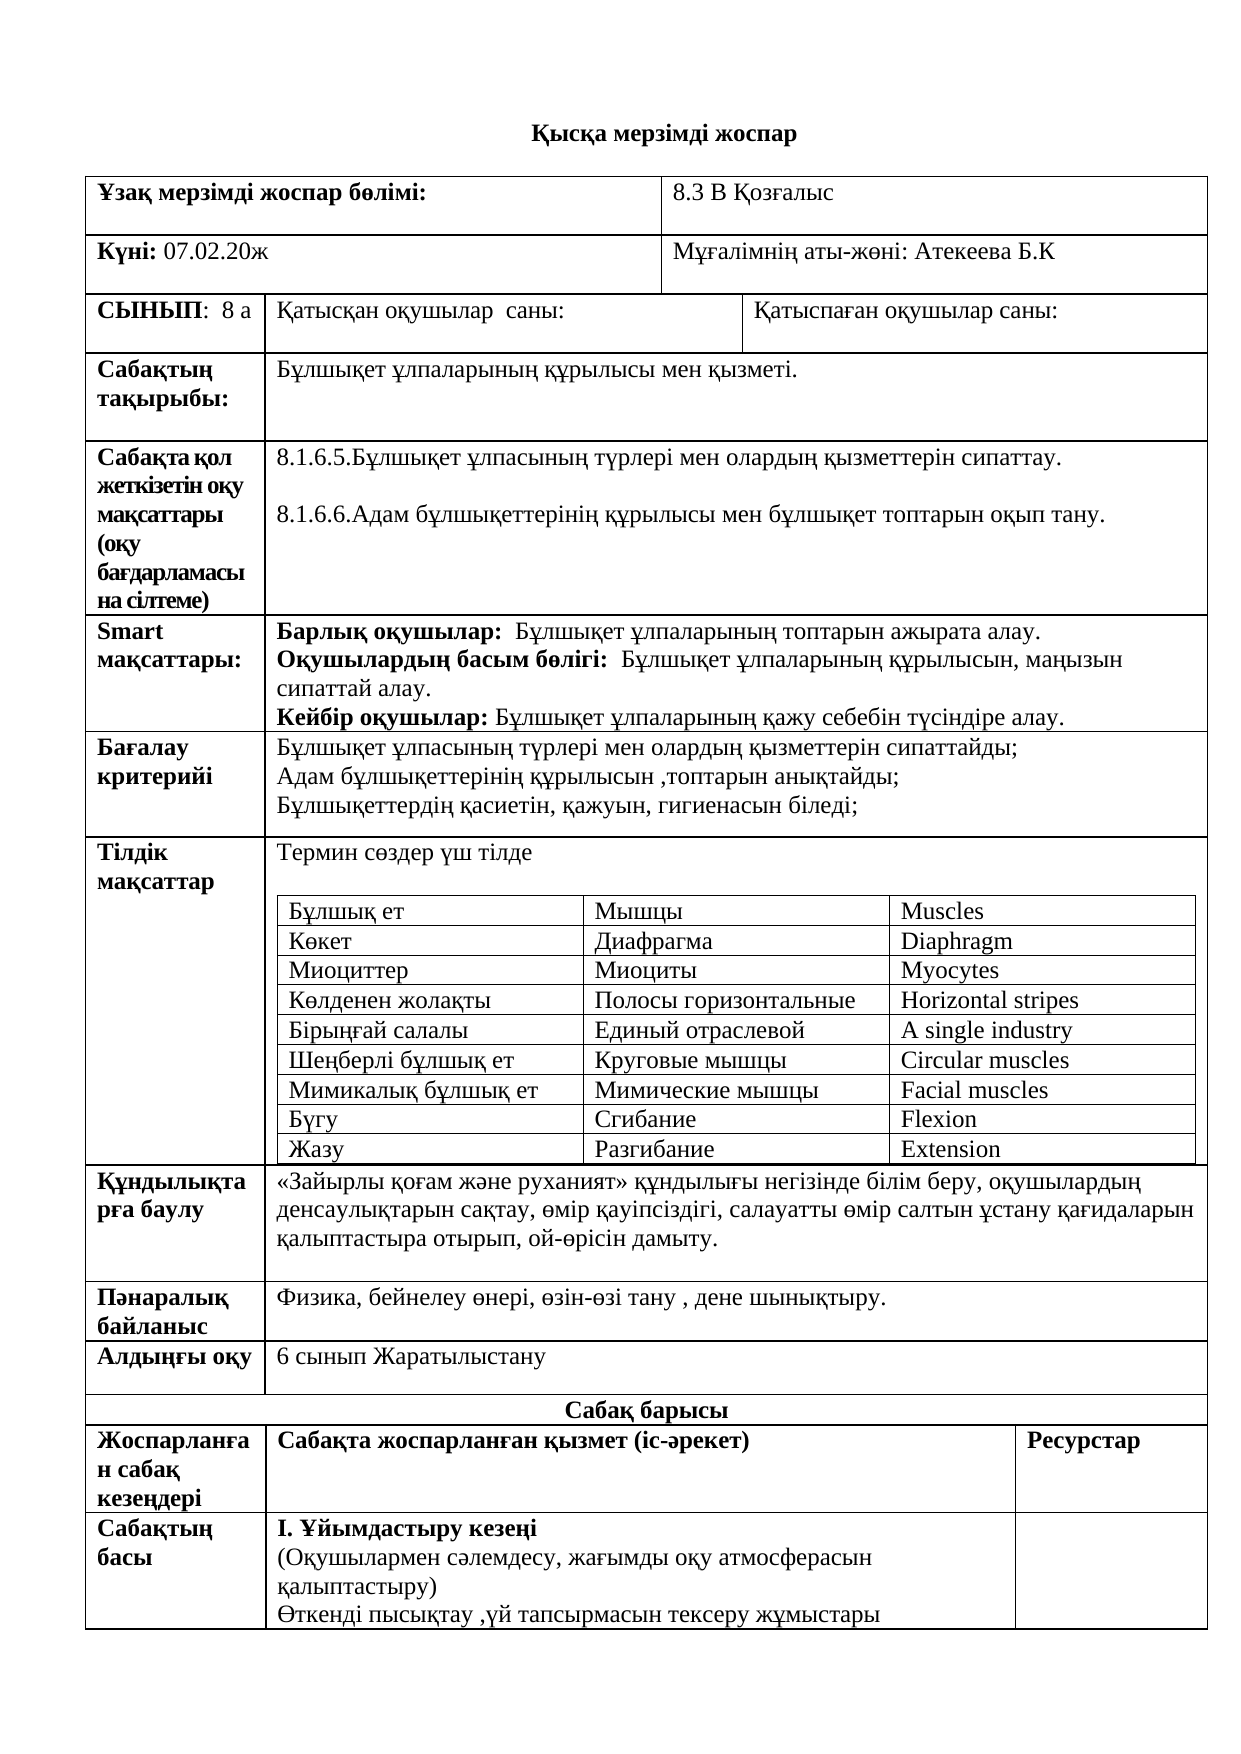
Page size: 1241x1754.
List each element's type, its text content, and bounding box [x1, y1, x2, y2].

table_cell [1016, 1513, 1207, 1628]
table_cell 8.1.6.5.Бұлшықет ұлпасының түрлері мен олардың қызметтерін сипаттау. 8.1.6.6.Адам бұлшықеттерінің құрылысы мен бұлшықет топтарын оқып тану. [266, 442, 1207, 614]
table_cell СЫНЫП: 8 а [86, 295, 264, 352]
table_cell 6 сынып Жаратылыстану [266, 1342, 1207, 1394]
table_cell Қатысқан оқушылар саны: [266, 295, 742, 352]
table_cell Сабақта қол жеткізетін оқу мақсаттары (оқу бағдарламасына сілтеме) [86, 442, 264, 614]
table_cell Мұғалімнің аты-жөні: Атекеева Б.К [662, 236, 1207, 293]
table_cell Бағалау критерийі [86, 732, 264, 836]
table_cell Пәнаралық байланыс [86, 1282, 264, 1340]
table_cell Сабақтың басы [86, 1513, 265, 1628]
table_cell Сабақта жоспарланған қызмет (іс-әрекет) [267, 1426, 1015, 1512]
table_header 8.3 В Қозғалыс [662, 177, 1207, 234]
table_cell Бұлшықет ұлпасының түрлері мен олардың қызметтерін сипаттайды; Адам бұлшықеттерінің құрылысын ,топтарын анықтайды; Бұлшықеттердің қасиетін, қажуын, гигиенасын біледі; [266, 732, 1207, 836]
table_cell Сабақтың тақырыбы: [86, 354, 264, 440]
table_cell Тілдік мақсаттар [86, 838, 264, 1164]
table_cell Термин сөздер үш тілде [266, 838, 1207, 1164]
table_cell Smart мақсаттары: [86, 616, 264, 731]
table_cell «Зайырлы қоғам және руханият» құндылығы негізінде білім беру, оқушылардың денсаулықтарын сақтау, өмір қауіпсіздігі, салауатты өмір салтын ұстану қағидаларын қалыптастыра отырып, ой-өрісін дамыту. [266, 1166, 1207, 1281]
table_cell Алдыңғы оқу [86, 1342, 264, 1394]
table_header Ұзақ мерзімді жоспар бөлімі: [86, 177, 661, 234]
table_cell Физика, бейнелеу өнері, өзін-өзі тану , дене шынықтыру. [266, 1282, 1207, 1340]
table_cell Күні: 07.02.20ж [86, 236, 661, 293]
table_cell Қатыспаған оқушылар саны: [743, 295, 1207, 352]
table_cell Барлық оқушылар: Бұлшықет ұлпаларының топтарын ажырата алау. Оқушылардың басым бөлігі: Бұлшықет ұлпаларының құрылысын, маңызын сипаттай алау. Кейбір оқушылар: Бұлшықет ұлпаларының қажу себебін түсіндіре алау. [266, 616, 1207, 731]
table_cell Ресурстар [1016, 1426, 1207, 1512]
table_cell Жоспарланған сабақ кезеңдері [86, 1426, 265, 1512]
table_cell Құндылықтарға баулу [86, 1166, 264, 1281]
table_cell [267, 1513, 1015, 1628]
table_cell Сабақ барысы [86, 1395, 1207, 1424]
table_cell Бұлшықет ұлпаларының құрылысы мен қызметі. [266, 354, 1207, 440]
text Қысқа мерзімді жоспар [177, 118, 1152, 147]
